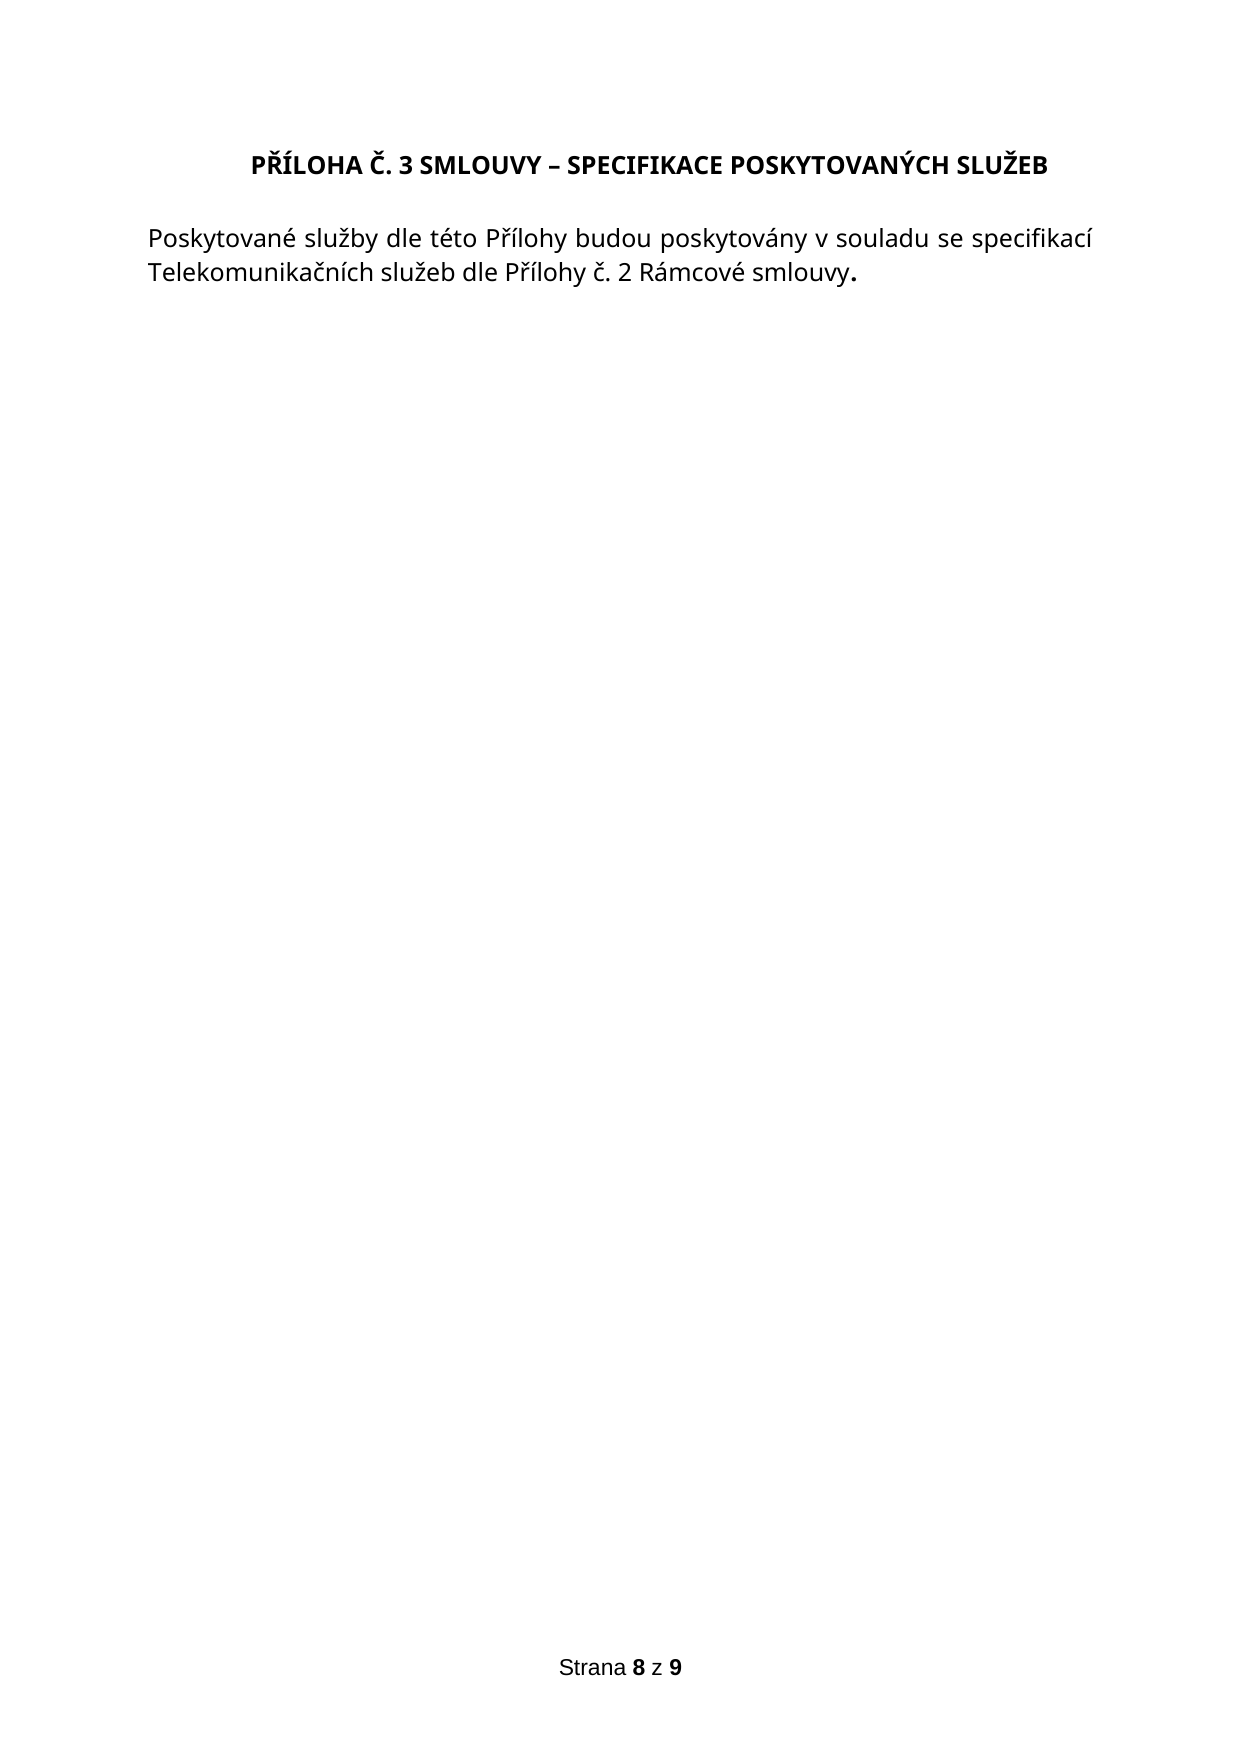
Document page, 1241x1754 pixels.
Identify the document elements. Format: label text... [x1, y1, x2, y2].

text Příloha č. 3 Smlouvy – Specifikace poskytovaných služeb [207, 148, 1092, 182]
text Poskytované služby dle této Přílohy budou poskytovány v souladu se specifikací Telekomunikačních služeb dle Přílohy č. 2 Rámcové smlouvy. [148, 221, 1092, 289]
